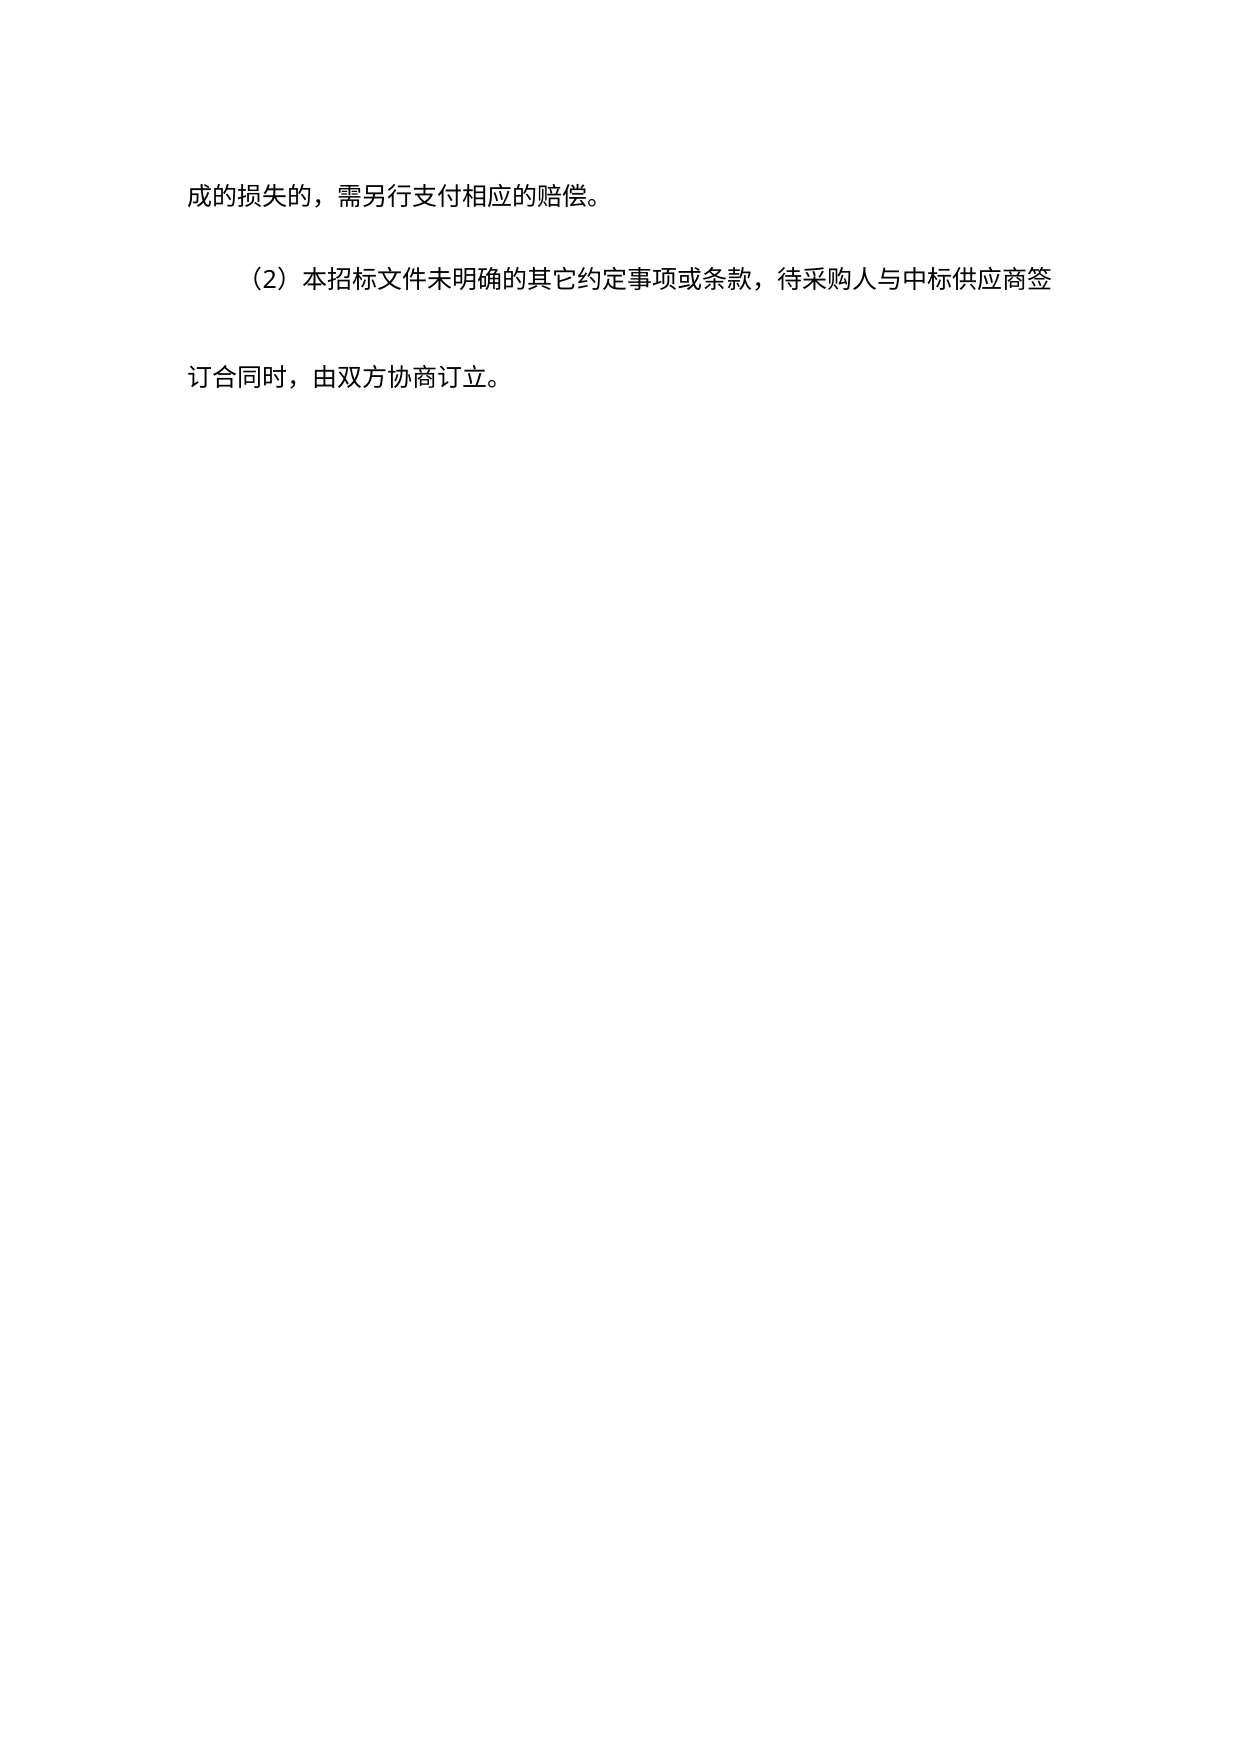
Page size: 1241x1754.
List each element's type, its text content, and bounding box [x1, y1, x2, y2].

text （2）本招标文件未明确的其它约定事项或条款，待采购人与中标供应商签订合同时，由双方协商订立。 [187, 245, 1053, 408]
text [187, 162, 1053, 227]
